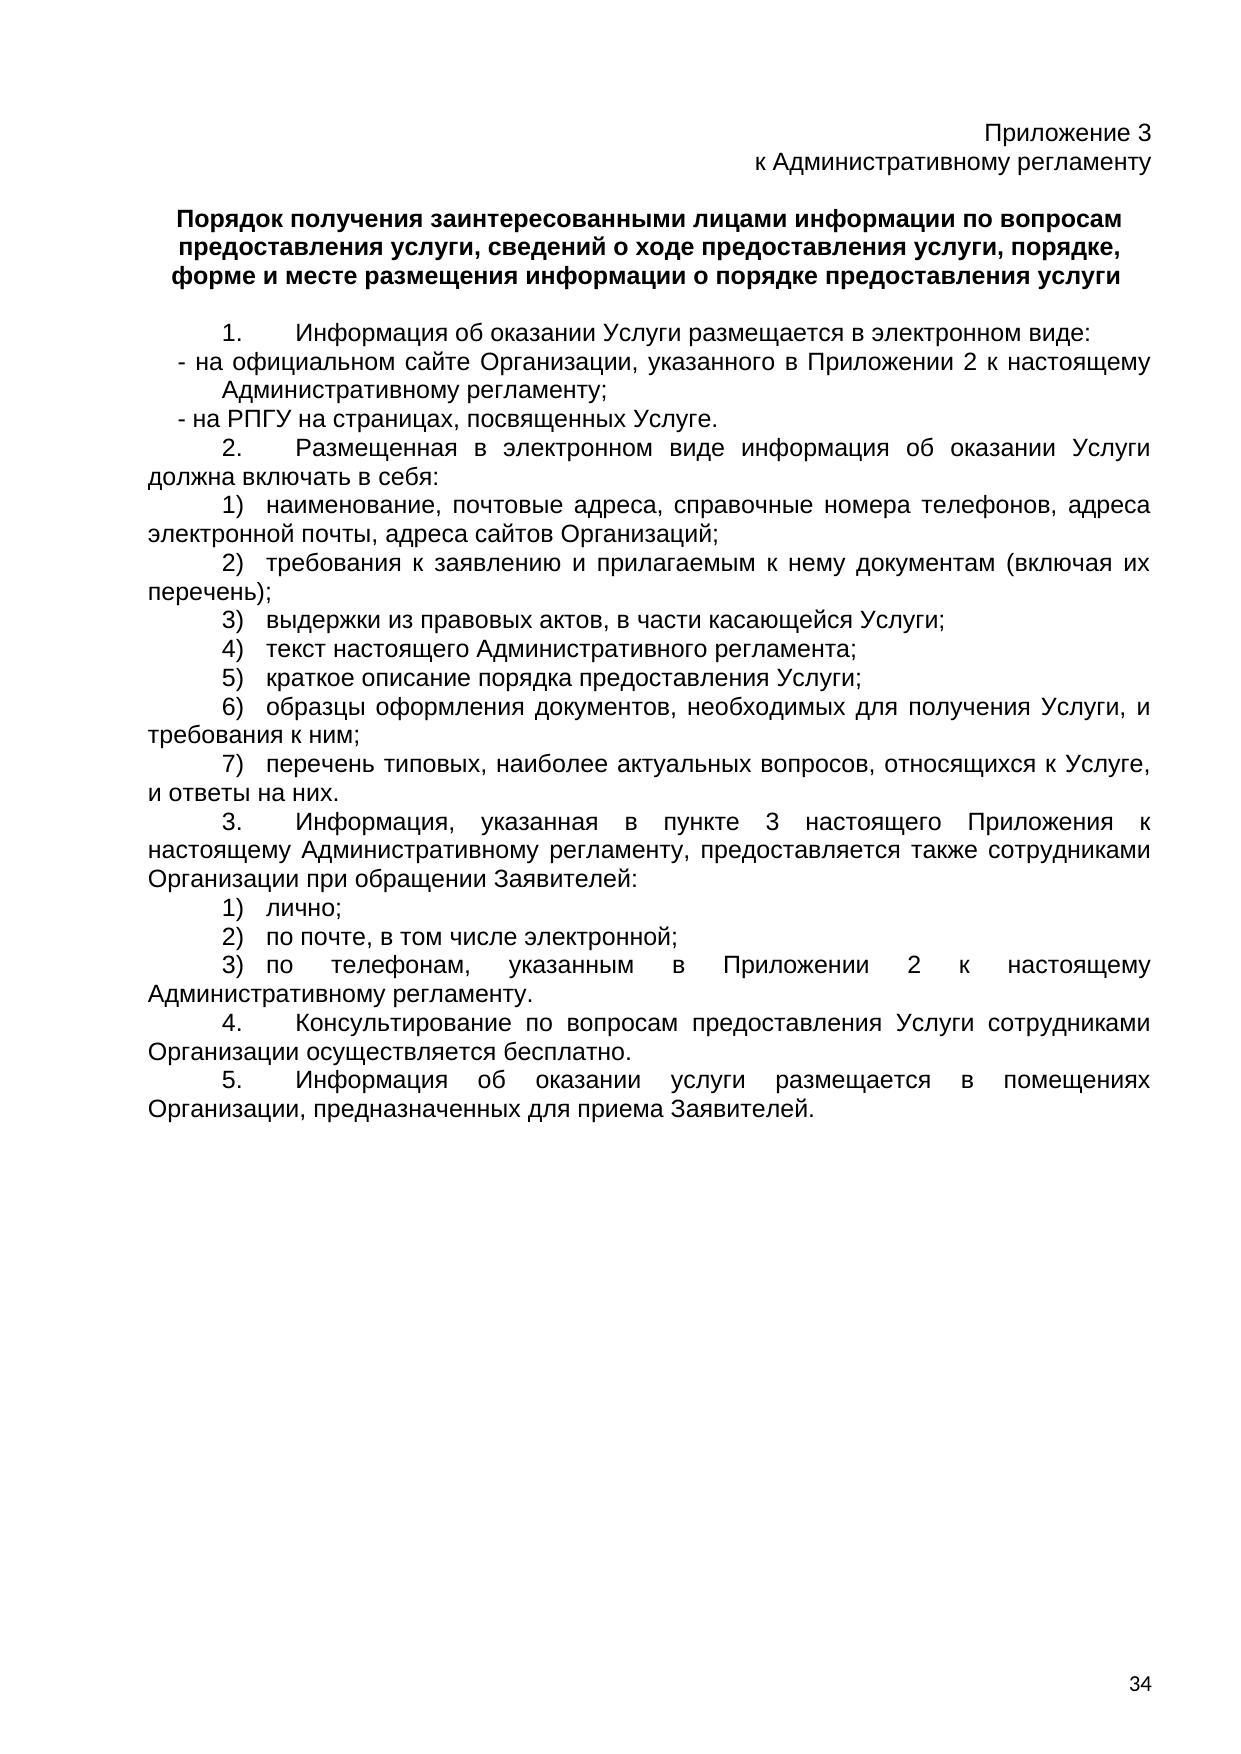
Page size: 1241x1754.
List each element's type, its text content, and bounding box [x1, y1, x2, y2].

list образцы оформления документов, необходимых для получения Услуги, и требования к ним; [148, 692, 1152, 749]
list выдержки из правовых актов, в части касающейся Услуги; [148, 605, 1152, 634]
list требования к заявлению и прилагаемым к нему документам (включая их перечень); [148, 548, 1152, 605]
list по почте, в том числе электронной; [148, 922, 1152, 950]
text Порядок получения заинтересованными лицами информации по вопросам предоставления услуги, сведений о ходе предоставления услуги, порядке, форме и месте размещения информации о порядке предоставления услуги [148, 204, 1152, 318]
list Информация, указанная в пункте 3 настоящего Приложения к настоящему Административному регламенту, предоставляется также сотрудниками Организации при обращении Заявителей: [148, 807, 1152, 893]
list Информация об оказании Услуги размещается в электронном виде: [148, 318, 1152, 347]
text - на РПГУ на страницах, посвященных Услуге. [177, 404, 1152, 433]
list перечень типовых, наиболее актуальных вопросов, относящихся к Услуге, и ответы на них. [148, 749, 1152, 807]
list краткое описание порядка предоставления Услуги; [148, 663, 1152, 692]
list лично; [148, 893, 1152, 922]
list Информация об оказании услуги размещается в помещениях Организации, предназначенных для приема Заявителей. [148, 1065, 1152, 1123]
list Консультирование по вопросам предоставления Услуги сотрудниками Организации осуществляется бесплатно. [148, 1008, 1152, 1065]
list наименование, почтовые адреса, справочные номера телефонов, адреса электронной почты, адреса сайтов Организаций; [148, 490, 1152, 548]
text к Административному регламенту [148, 147, 1152, 204]
text - на официальном сайте Организации, указанного в Приложении 2 к настоящему Административному регламенту; [177, 347, 1152, 404]
list по телефонам, указанным в Приложении 2 к настоящему Административному регламенту. [148, 950, 1152, 1008]
text Приложение 3 [148, 118, 1152, 147]
list Размещенная в электронном виде информация об оказании Услуги должна включать в себя: [148, 433, 1152, 490]
list текст настоящего Административного регламента; [148, 634, 1152, 663]
